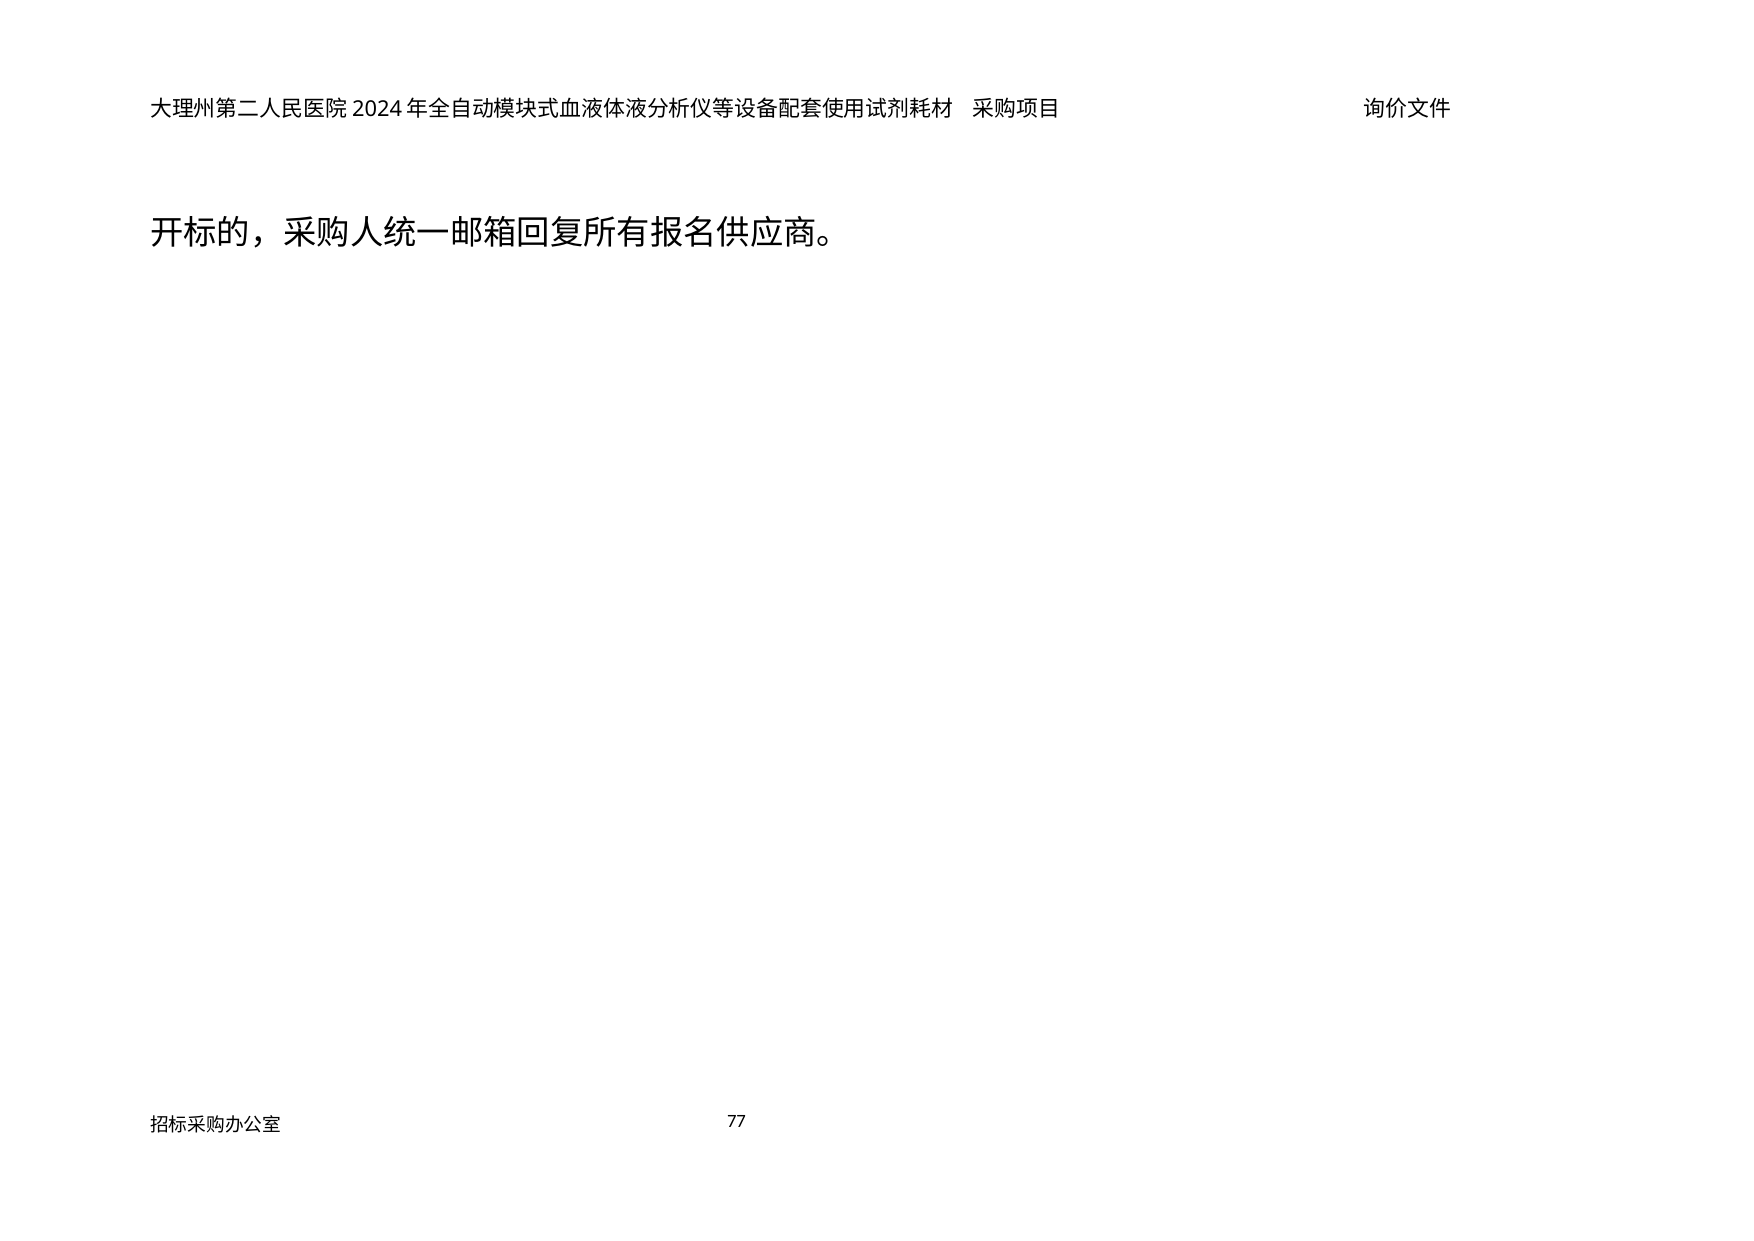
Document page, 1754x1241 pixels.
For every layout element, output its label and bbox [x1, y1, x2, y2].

text [150, 198, 1604, 263]
